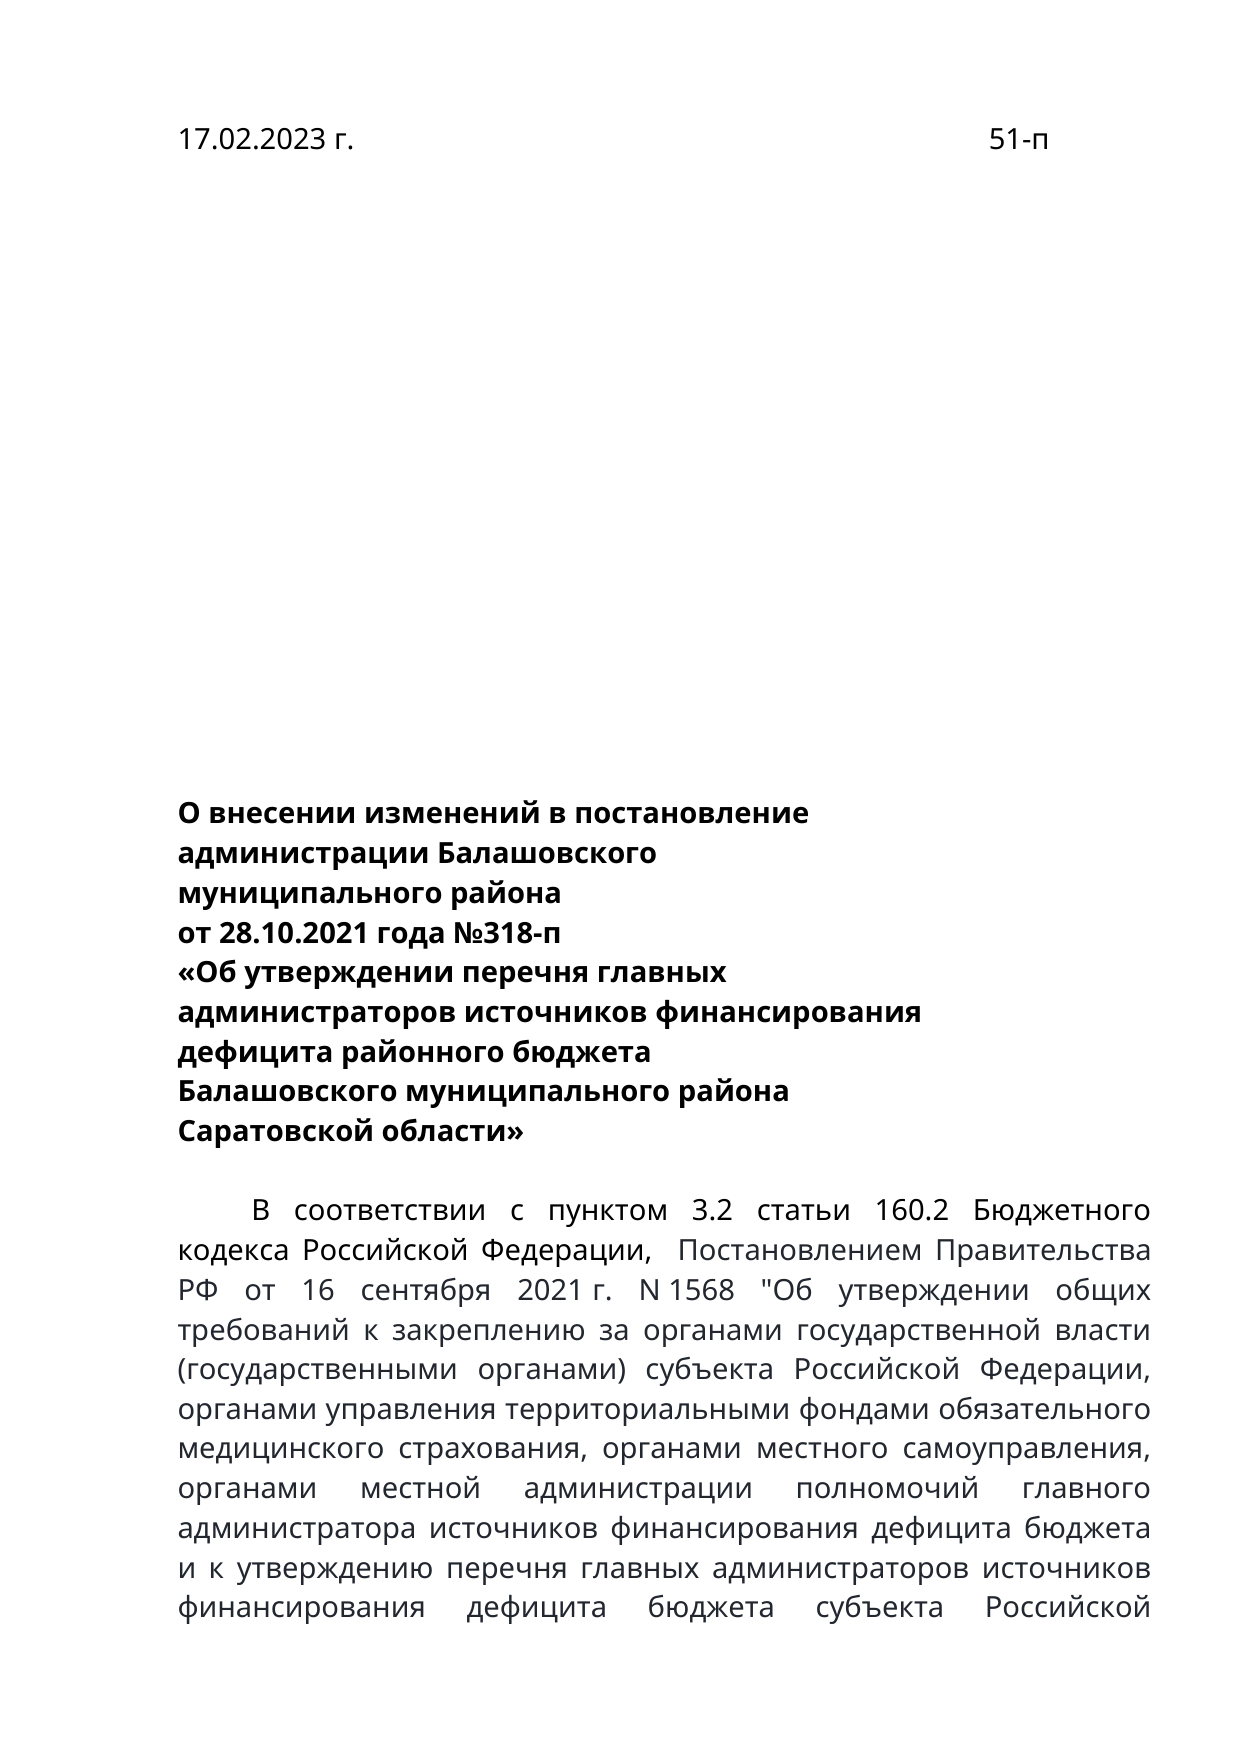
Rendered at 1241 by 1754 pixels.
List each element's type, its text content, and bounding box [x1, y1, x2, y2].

text от 28.10.2021 года №318-п [177, 912, 1152, 952]
text 17.02.2023 г. 51-п [177, 118, 1152, 158]
text О внесении изменений в постановление [177, 793, 1152, 832]
text администраторов источников финансирования [177, 991, 1152, 1031]
text муниципального района [177, 872, 1152, 912]
text Саратовской области» [177, 1110, 1152, 1150]
text Балашовского муниципального района [177, 1071, 1152, 1110]
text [177, 1190, 1152, 1269]
text дефицита районного бюджета [177, 1031, 1152, 1071]
text администрации Балашовского [177, 832, 1152, 872]
text «Об утверждении перечня главных [177, 952, 1152, 991]
